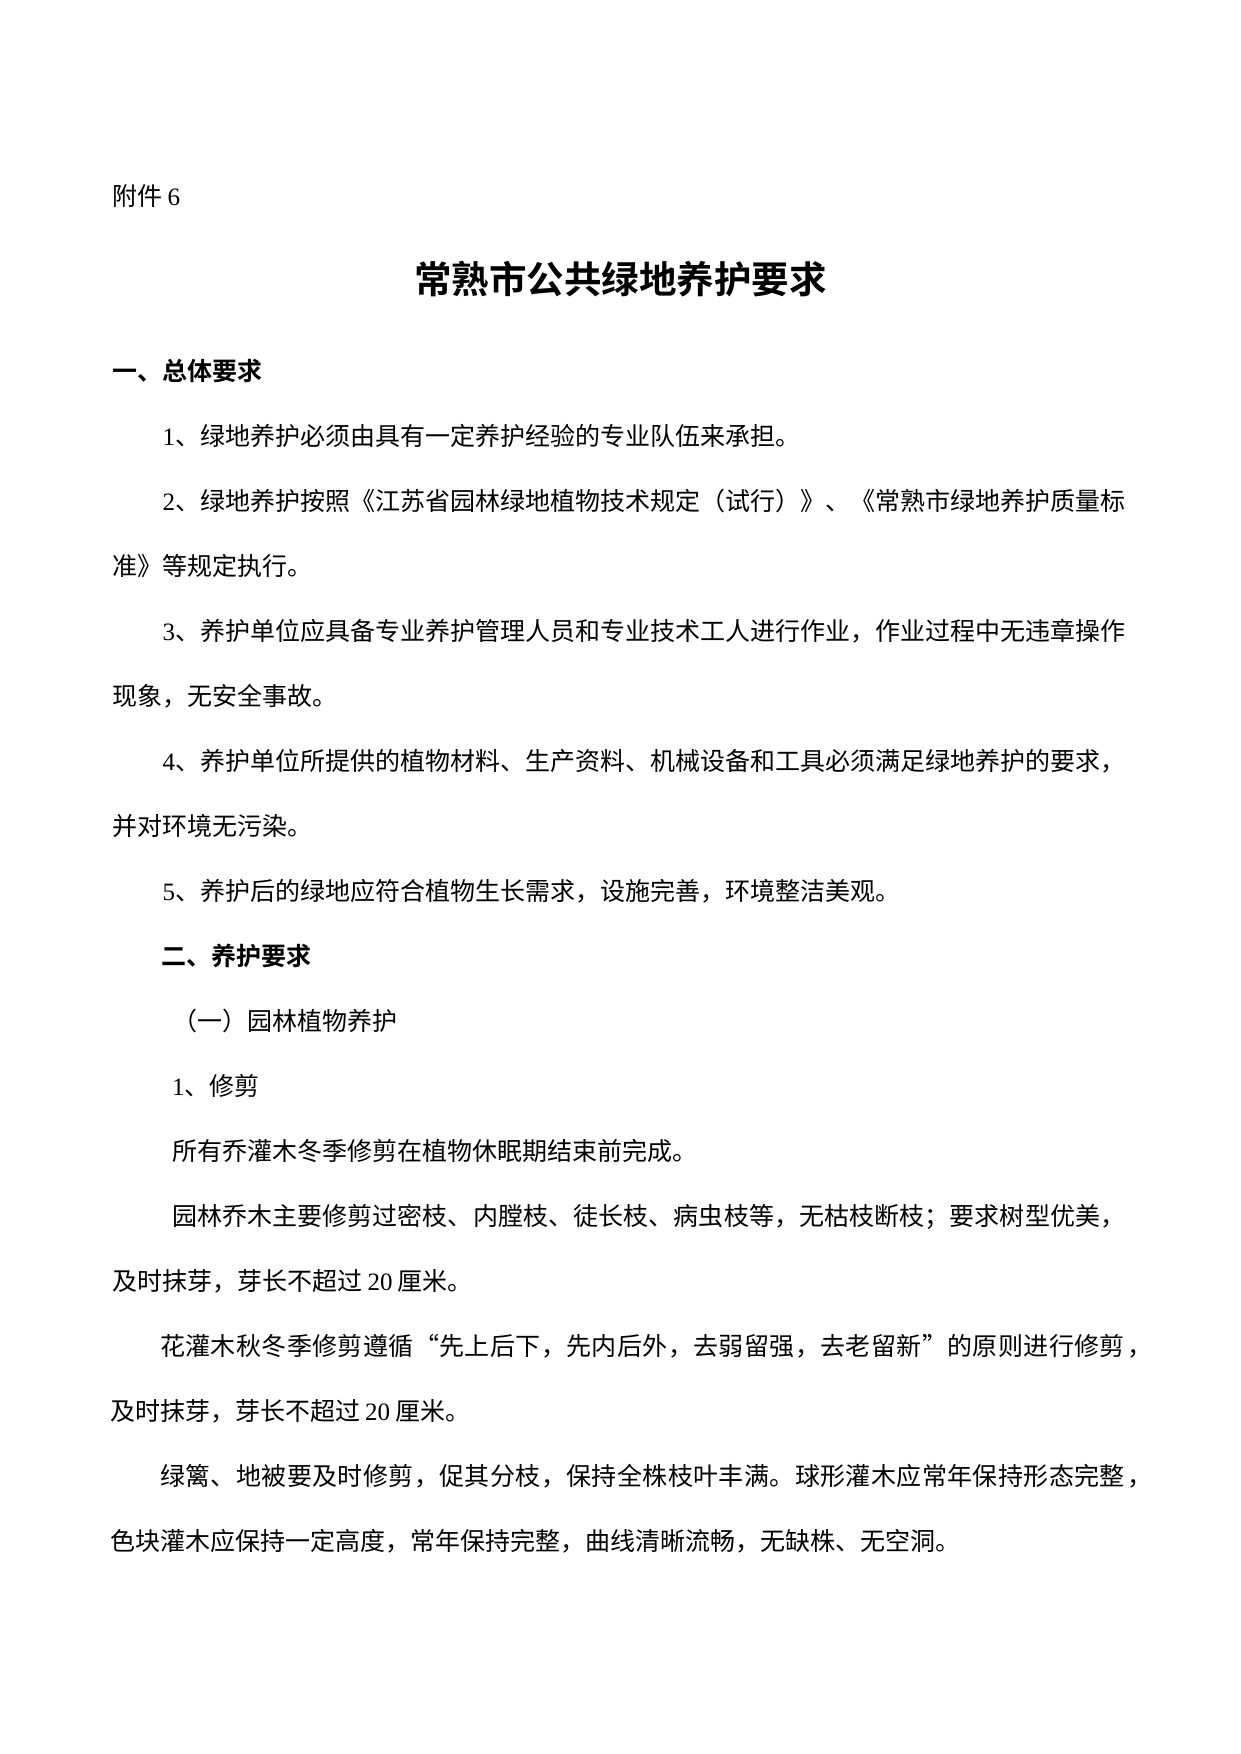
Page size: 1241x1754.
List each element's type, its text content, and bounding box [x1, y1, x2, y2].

text 4、养护单位所提供的植物材料、生产资料、机械设备和工具必须满足绿地养护的要求，并对环境无污染。 [112, 727, 1128, 857]
text 二、养护要求 [112, 922, 1128, 987]
text 花灌木秋冬季修剪遵循“先上后下，先内后外，去弱留强，去老留新”的原则进行修剪，及时抹芽，芽长不超过20厘米。 [110, 1312, 1128, 1442]
text 所有乔灌木冬季修剪在植物休眠期结束前完成。 [112, 1117, 1128, 1182]
text 常熟市公共绿地养护要求 [112, 245, 1128, 310]
text 园林乔木主要修剪过密枝、内膛枝、徒长枝、病虫枝等，无枯枝断枝；要求树型优美，及时抹芽，芽长不超过20厘米。 [112, 1182, 1128, 1312]
text 3、养护单位应具备专业养护管理人员和专业技术工人进行作业，作业过程中无违章操作现象，无安全事故。 [112, 597, 1128, 727]
text 2、绿地养护按照《江苏省园林绿地植物技术规定（试行）》、《常熟市绿地养护质量标准》等规定执行。 [112, 467, 1128, 597]
text 1、修剪 [112, 1052, 1128, 1117]
text 一、总体要求 [112, 337, 1128, 402]
text 绿篱、地被要及时修剪，促其分枝，保持全株枝叶丰满。球形灌木应常年保持形态完整，色块灌木应保持一定高度，常年保持完整，曲线清晰流畅，无缺株、无空洞。 [110, 1442, 1128, 1572]
text 1、绿地养护必须由具有一定养护经验的专业队伍来承担。 [112, 402, 1128, 467]
text （一）园林植物养护 [112, 987, 1128, 1052]
text 附件6 [112, 162, 1128, 227]
text 5、养护后的绿地应符合植物生长需求，设施完善，环境整洁美观。 [112, 857, 1128, 922]
